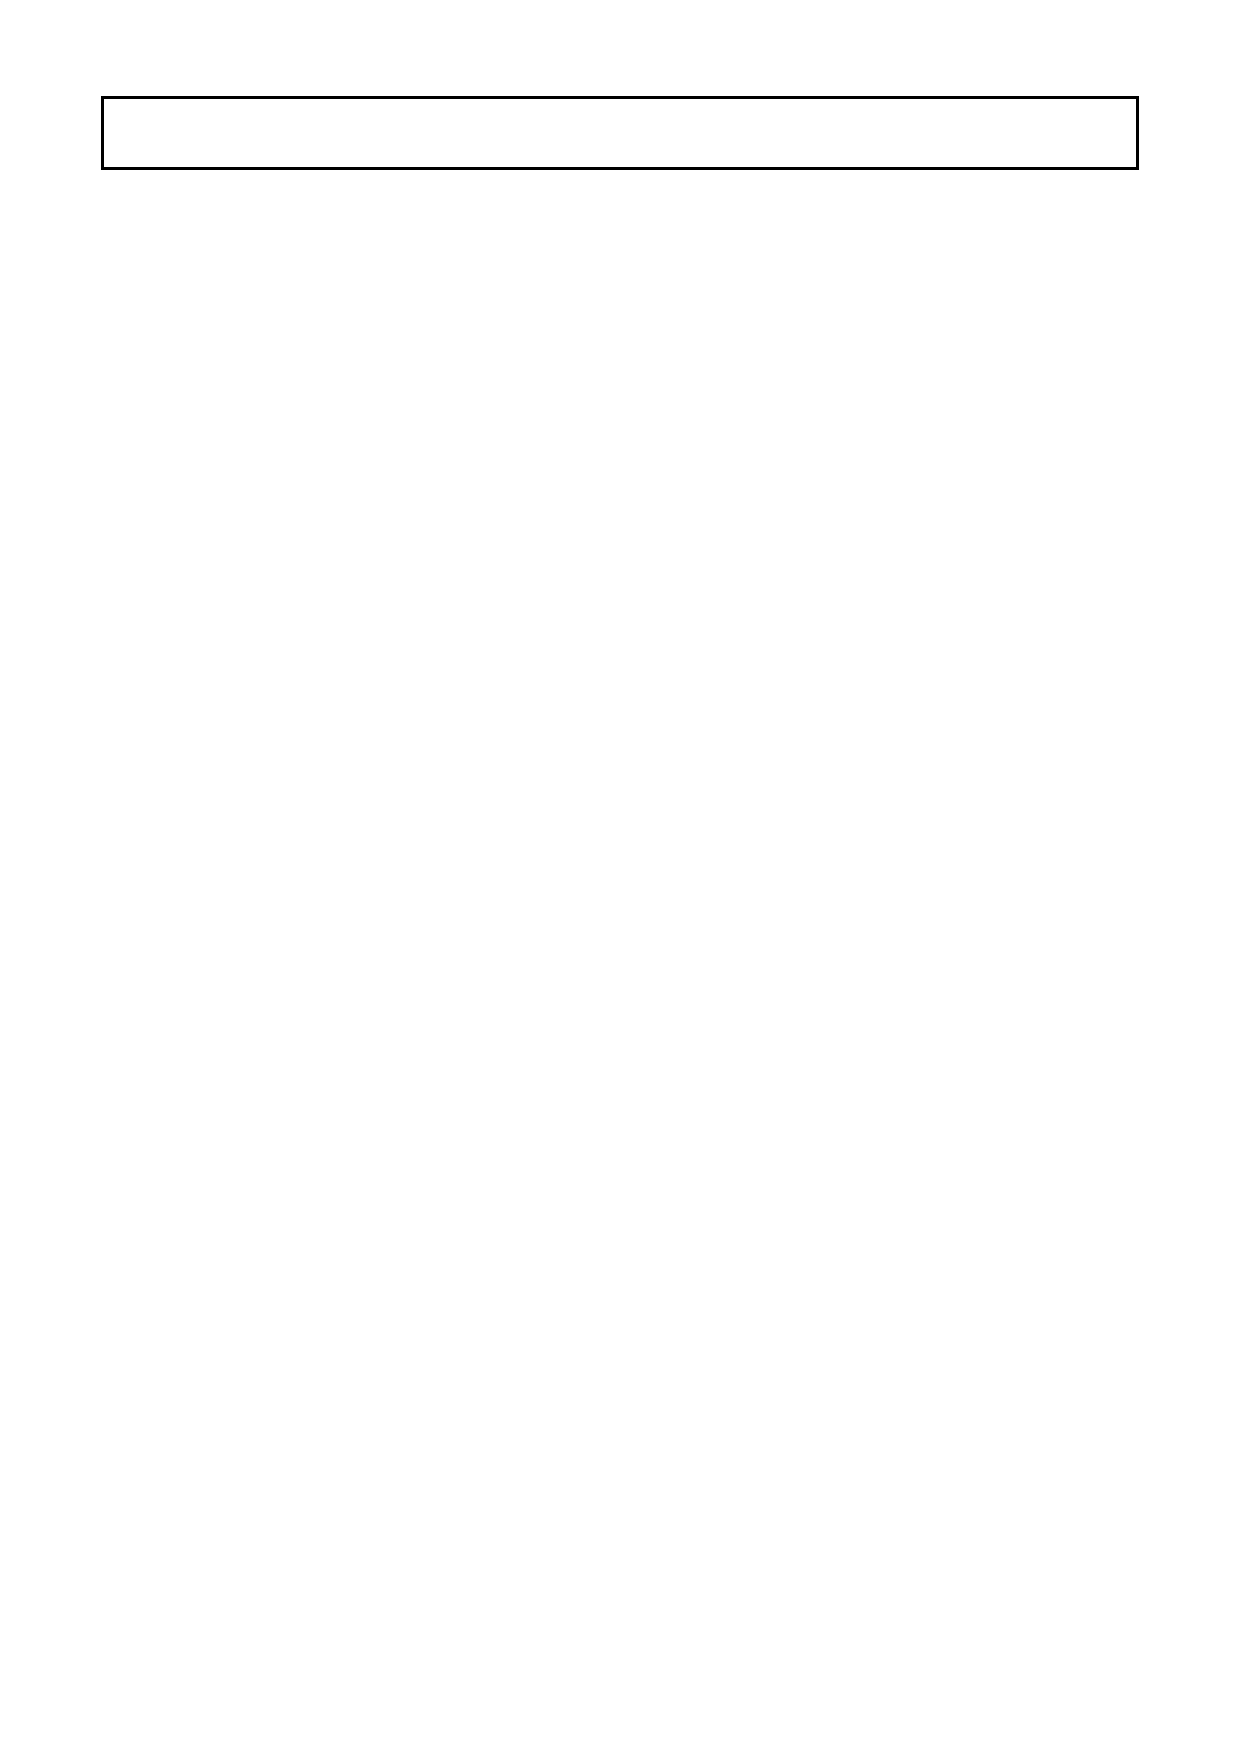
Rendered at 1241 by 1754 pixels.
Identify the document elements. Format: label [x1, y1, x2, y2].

table_cell [104, 99, 1136, 167]
